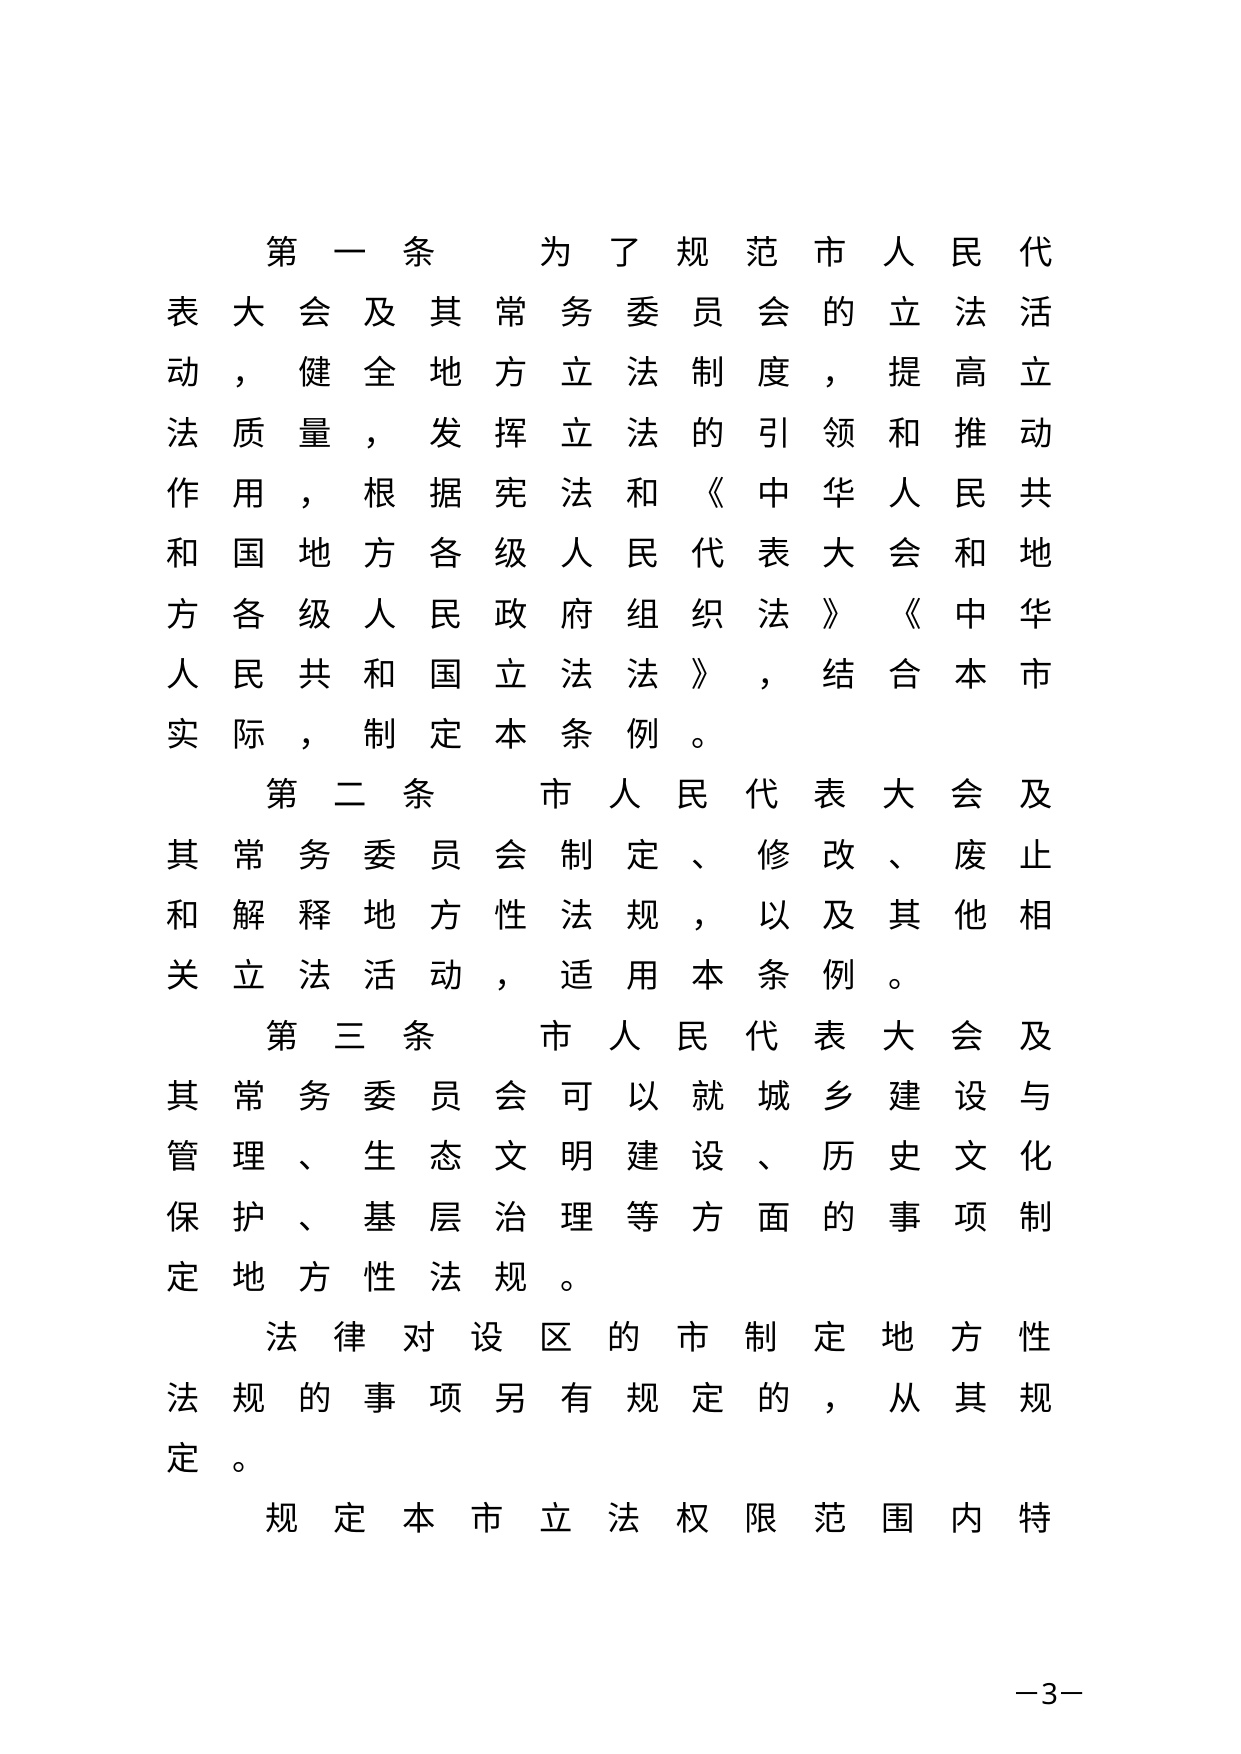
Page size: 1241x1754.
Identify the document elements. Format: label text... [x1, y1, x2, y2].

text 法律对设区的市制定地方性法规的事项另有规定的，从其规定。 [167, 1305, 1085, 1486]
text 第一条 为了规范市人民代表大会及其常务委员会的立法活动，健全地方立法制度，提高立法质量，发挥立法的引领和推动作用，根据宪法和《中华人民共和国地方各级人民代表大会和地方各级人民政府组织法》《中华人民共和国立法法》，结合本市实际，制定本条例。 [167, 219, 1085, 762]
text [167, 1486, 1085, 1546]
text 第二条 市人民代表大会及其常务委员会制定、修改、废止和解释地方性法规，以及其他相关立法活动，适用本条例。 [167, 762, 1085, 1003]
text 第三条 市人民代表大会及其常务委员会可以就城乡建设与管理、生态文明建设、历史文化保护、基层治理等方面的事项制定地方性法规。 [167, 1003, 1085, 1305]
